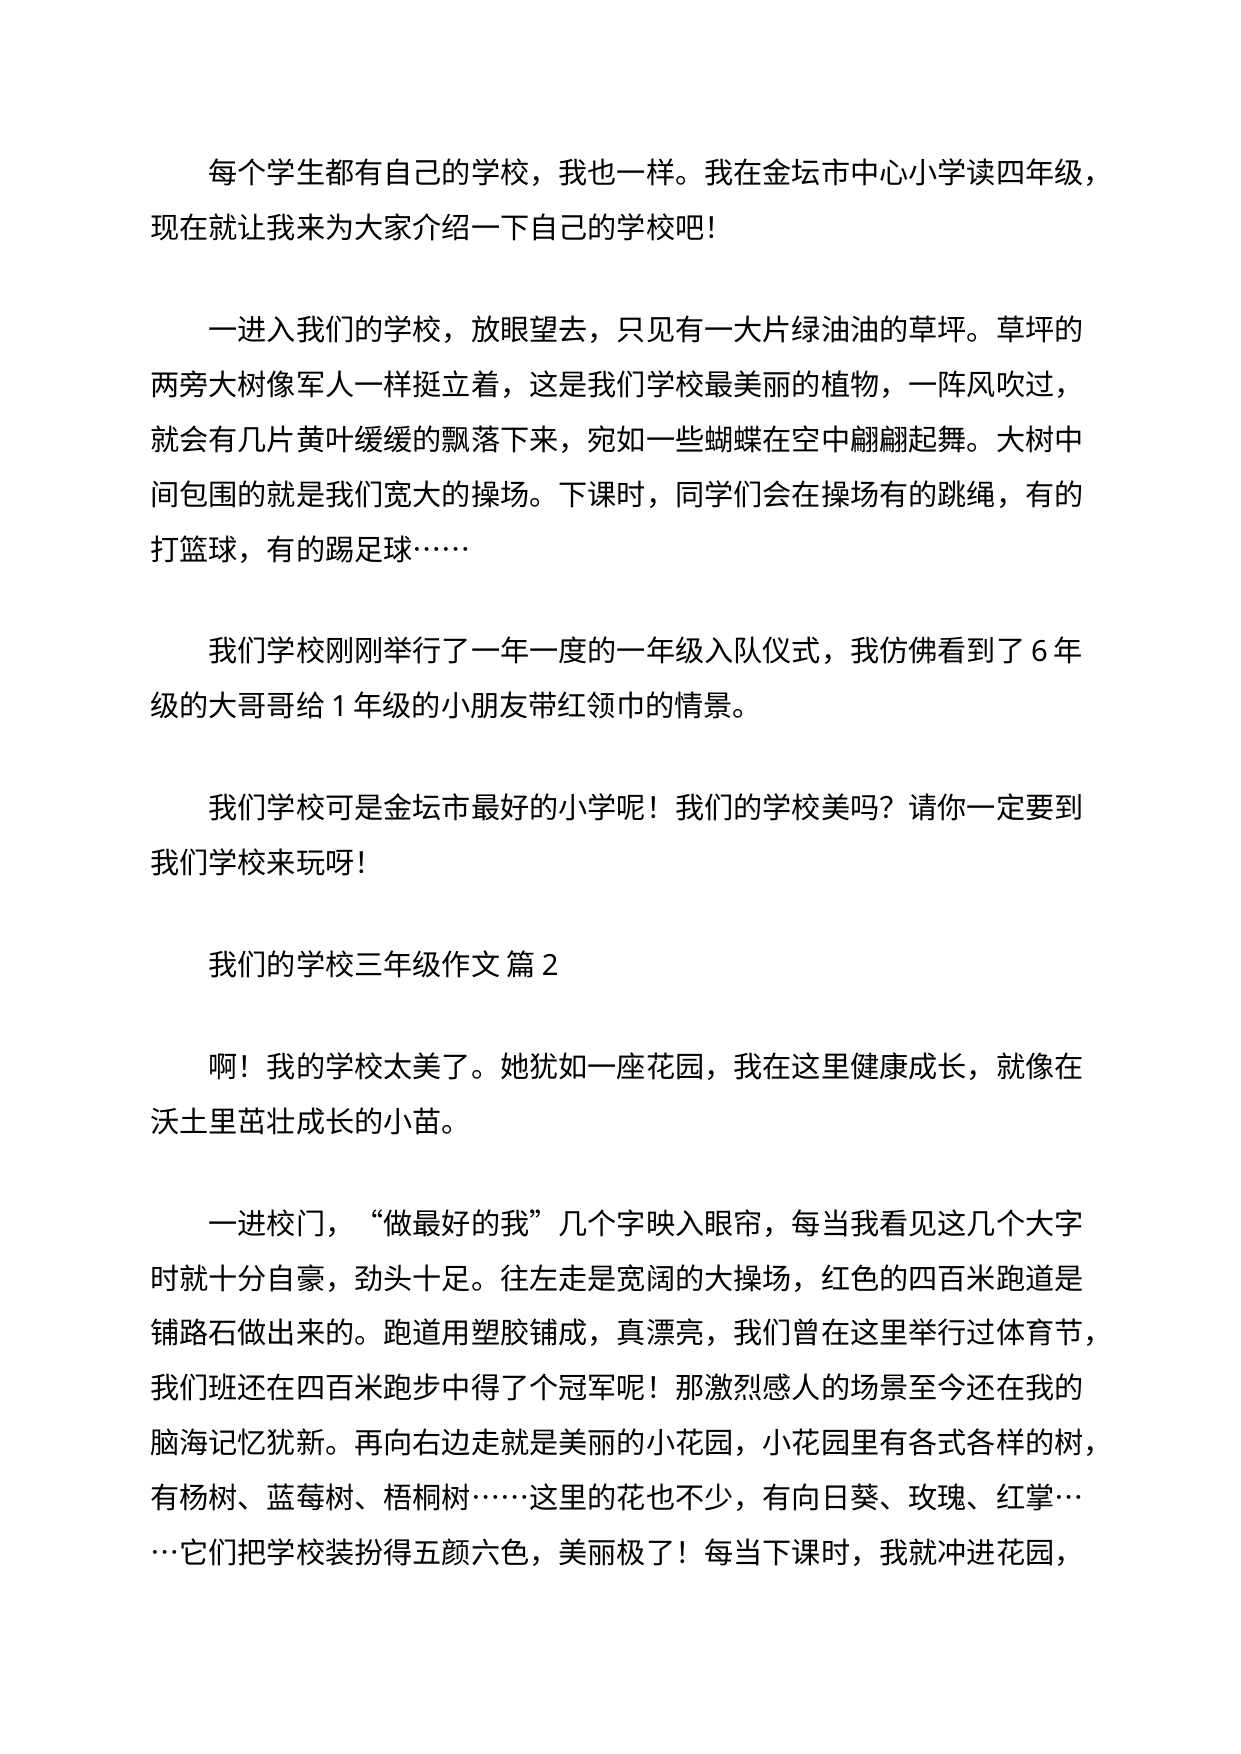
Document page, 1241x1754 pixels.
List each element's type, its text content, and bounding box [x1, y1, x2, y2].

text 一进入我们的学校，放眼望去，只见有一大片绿油油的草坪。草坪的两旁大树像军人一样挺立着，这是我们学校最美丽的植物，一阵风吹过，就会有几片黄叶缓缓的飘落下来，宛如一些蝴蝶在空中翩翩起舞。大树中间包围的就是我们宽大的操场。下课时，同学们会在操场有的跳绳，有的打篮球，有的踢足球…… [150, 307, 1090, 568]
text 每个学生都有自己的学校，我也一样。我在金坛市中心小学读四年级，现在就让我来为大家介绍一下自己的学校吧！ [150, 150, 1090, 247]
text 我们学校刚刚举行了一年一度的一年级入队仪式，我仿佛看到了6年级的大哥哥给1年级的小朋友带红领巾的情景。 [150, 628, 1090, 725]
text 我们学校可是金坛市最好的小学呢！我们的学校美吗？请你一定要到我们学校来玩呀！ [150, 785, 1090, 882]
text 啊！我的学校太美了。她犹如一座花园，我在这里健康成长，就像在沃土里茁壮成长的小苗。 [150, 1044, 1090, 1141]
text 我们的学校三年级作文 篇2 [150, 942, 1090, 984]
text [150, 1200, 1090, 1572]
